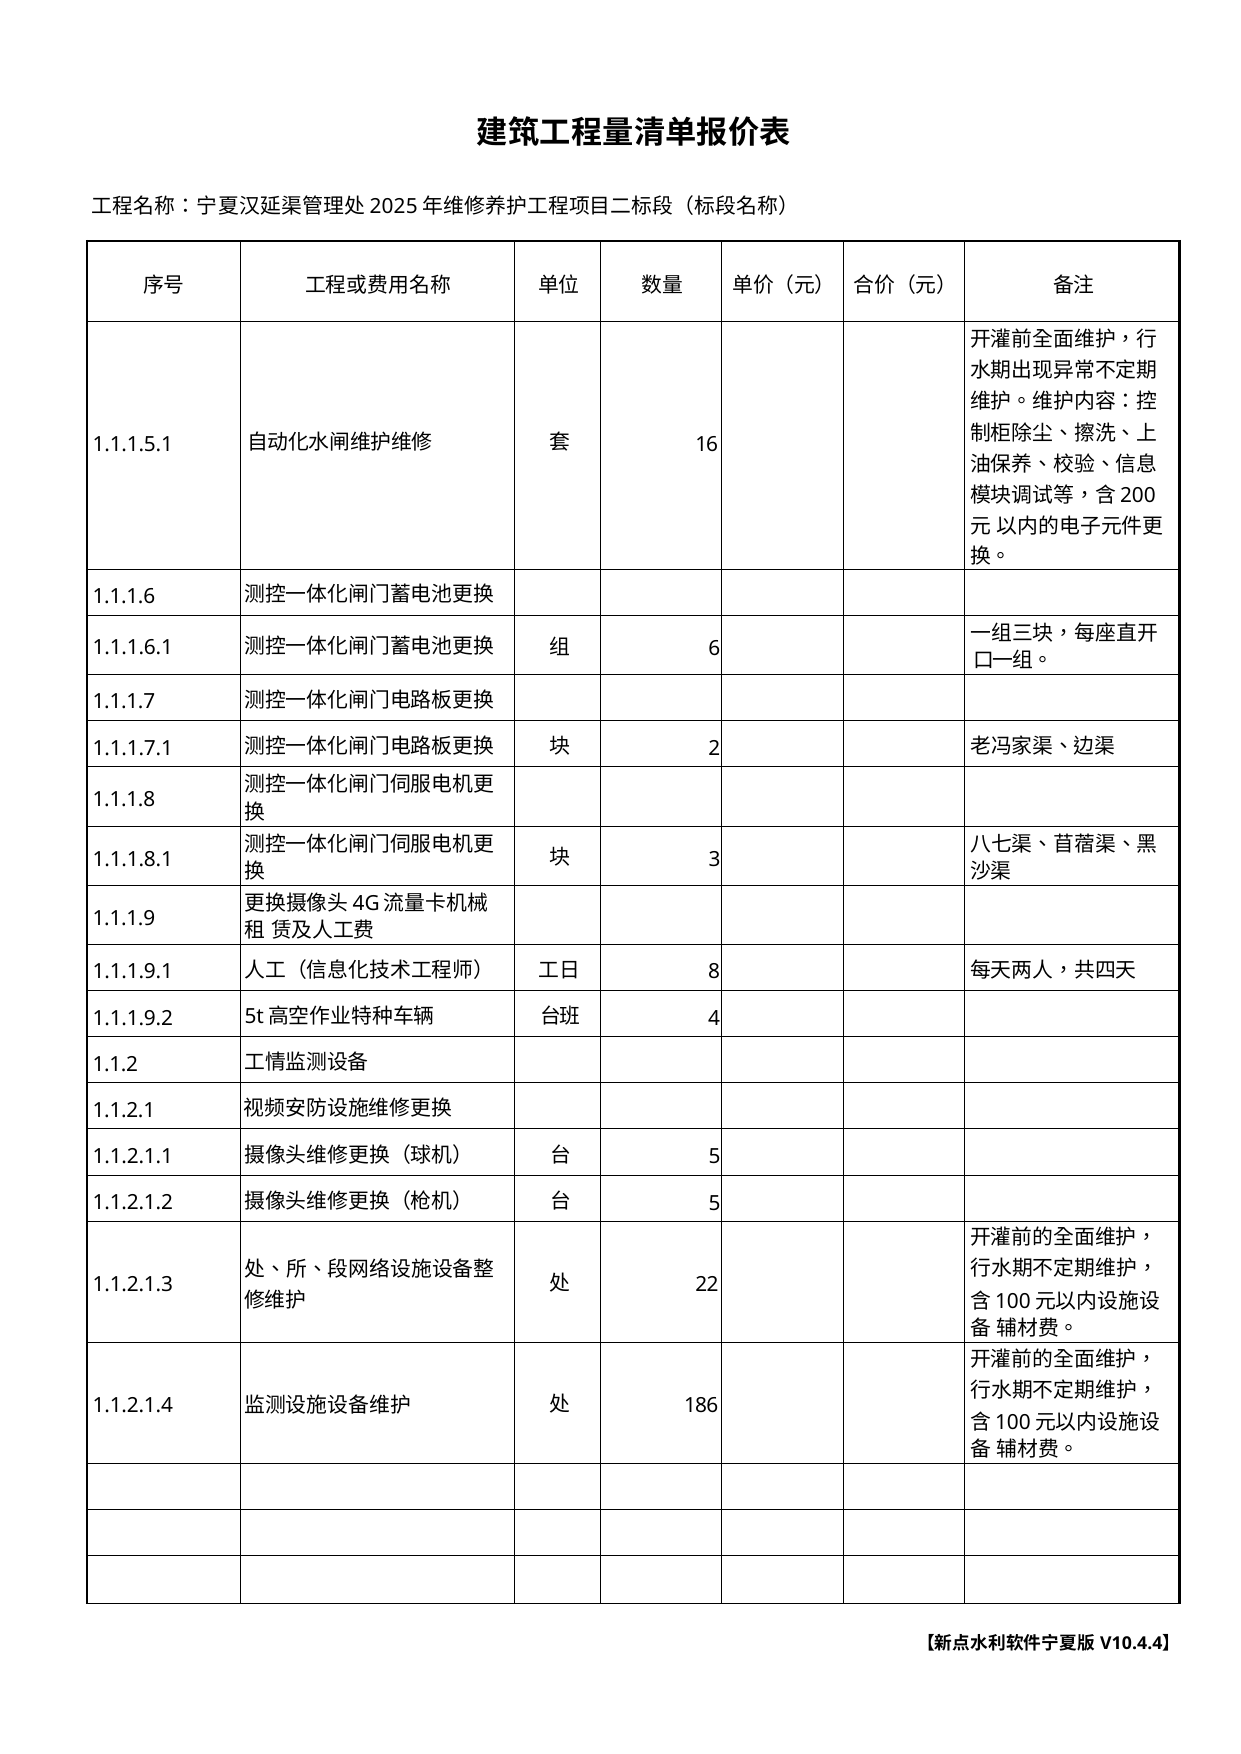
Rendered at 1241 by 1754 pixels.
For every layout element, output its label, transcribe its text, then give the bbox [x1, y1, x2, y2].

table_cell 1.1.1.7 [88, 675, 240, 720]
table_cell 2 [601, 721, 721, 766]
table_cell [965, 1510, 1178, 1555]
table_cell 处 [515, 1222, 600, 1342]
table_cell [88, 1556, 240, 1603]
table_cell [722, 886, 843, 943]
table_cell [722, 322, 843, 568]
table_cell 八七渠、苜蓿渠、黑 沙渠 [965, 827, 1178, 884]
table_cell 186 [601, 1343, 721, 1463]
table_cell [844, 675, 964, 720]
table_cell 块 [515, 827, 600, 884]
table_cell 4 [601, 991, 721, 1036]
table_cell [241, 1556, 514, 1603]
table_cell 1.1.1.8 [88, 767, 240, 826]
table_cell 摄像头维修更换（球机） [241, 1129, 514, 1174]
table_cell 更换摄像头4G流量卡机械租 赁及人工费 [241, 886, 514, 943]
table_cell [965, 1176, 1178, 1221]
table_cell [601, 886, 721, 943]
table_cell [515, 675, 600, 720]
table_cell 套 [515, 322, 600, 568]
table_cell [722, 1129, 843, 1174]
table_cell [965, 1464, 1178, 1509]
table_cell 6 [601, 616, 721, 674]
table_cell 自动化水闸维护维修 [241, 322, 514, 568]
table_cell 台 [515, 1129, 600, 1174]
table_cell 测控一体化闸门蓄电池更换 [241, 616, 514, 674]
table_cell [515, 767, 600, 826]
table_cell [515, 886, 600, 943]
table_cell 1.1.1.9.1 [88, 945, 240, 990]
table_cell 台 [515, 1176, 600, 1221]
table_header 单价（元） [722, 242, 843, 321]
table_cell [722, 991, 843, 1036]
table_cell [844, 616, 964, 674]
table_cell [844, 1510, 964, 1555]
table_cell [601, 1037, 721, 1082]
table_header 工程或费用名称 [241, 242, 514, 321]
table_cell 摄像头维修更换（枪机） [241, 1176, 514, 1221]
table_cell [844, 1129, 964, 1174]
table_cell [844, 1222, 964, 1342]
table_header 序号 [88, 242, 240, 321]
table_cell 1.1.1.9 [88, 886, 240, 943]
table_cell [722, 945, 843, 990]
table_cell [844, 945, 964, 990]
table_cell [722, 570, 843, 614]
table_cell [722, 1083, 843, 1128]
table_cell 测控一体化闸门蓄电池更换 [241, 570, 514, 614]
table_cell 5 [601, 1176, 721, 1221]
table_cell 人工（信息化技术工程师） [241, 945, 514, 990]
table_cell 工日 [515, 945, 600, 990]
table_cell [844, 886, 964, 943]
table_cell [844, 570, 964, 614]
table_cell [844, 991, 964, 1036]
table_cell [965, 1083, 1178, 1128]
table_cell 台班 [515, 991, 600, 1036]
table_cell [844, 1176, 964, 1221]
table_cell 每天两人，共四天 [965, 945, 1178, 990]
table_cell [844, 1556, 964, 1603]
table_cell [601, 570, 721, 614]
table_cell 测控一体化闸门伺服电机更 换 [241, 827, 514, 884]
table_cell 3 [601, 827, 721, 884]
table_cell 1.1.1.9.2 [88, 991, 240, 1036]
table_cell [965, 675, 1178, 720]
table_cell [88, 1510, 240, 1555]
table_cell [722, 675, 843, 720]
table_cell 1.1.2.1.3 [88, 1222, 240, 1342]
table_cell [844, 827, 964, 884]
table_cell [601, 1464, 721, 1509]
table_cell 块 [515, 721, 600, 766]
table_cell [601, 1556, 721, 1603]
table_cell 测控一体化闸门伺服电机更 换 [241, 767, 514, 826]
table_cell 处、所、段网络设施设备整 修维护 [241, 1222, 514, 1342]
table_cell 1.1.1.6.1 [88, 616, 240, 674]
table_cell 1.1.1.8.1 [88, 827, 240, 884]
table_cell 测控一体化闸门电路板更换 [241, 675, 514, 720]
table_cell 22 [601, 1222, 721, 1342]
table_cell 工情监测设备 [241, 1037, 514, 1082]
table_cell [515, 1037, 600, 1082]
table_header 数量 [601, 242, 721, 321]
table_cell 1.1.1.7.1 [88, 721, 240, 766]
table_cell [515, 1464, 600, 1509]
table_cell [844, 1343, 964, 1463]
table_header 单位 [515, 242, 600, 321]
table_cell [722, 1037, 843, 1082]
table_cell 老冯家渠、边渠 [965, 721, 1178, 766]
table_cell [722, 1222, 843, 1342]
table_cell [965, 767, 1178, 826]
table_cell 1.1.2.1.1 [88, 1129, 240, 1174]
table_cell 1.1.1.5.1 [88, 322, 240, 568]
table_cell 开灌前的全面维护， 行水期不定期维护， 含100元以内设施设备 辅材费。 [965, 1343, 1178, 1463]
table_cell [965, 1556, 1178, 1603]
table_cell [722, 721, 843, 766]
table_cell [965, 1129, 1178, 1174]
table_cell 视频安防设施维修更换 [241, 1083, 514, 1128]
table_cell 一组三块，每座直开 口一组。 [965, 616, 1178, 674]
table_cell [844, 1037, 964, 1082]
table_cell 5t高空作业特种车辆 [241, 991, 514, 1036]
table_cell [88, 1464, 240, 1509]
table_cell [515, 570, 600, 614]
table_cell [241, 1464, 514, 1509]
table_cell [241, 1510, 514, 1555]
table_cell 开灌前的全面维护， 行水期不定期维护， 含100元以内设施设备 辅材费。 [965, 1222, 1178, 1342]
table_cell [601, 1083, 721, 1128]
table_cell [515, 1556, 600, 1603]
table_cell 1.1.2.1.2 [88, 1176, 240, 1221]
table_cell [965, 1037, 1178, 1082]
table_cell [844, 767, 964, 826]
table_cell [722, 1556, 843, 1603]
table_cell 组 [515, 616, 600, 674]
table_header 备注 [965, 242, 1178, 321]
table_cell [601, 1510, 721, 1555]
text 工程名称：宁夏汉延渠管理处2025年维修养护工程项目二标段（标段名称） [92, 192, 1183, 218]
table_cell [722, 1176, 843, 1221]
table_cell [844, 1464, 964, 1509]
table_cell 1.1.2 [88, 1037, 240, 1082]
table_cell [722, 1343, 843, 1463]
table_cell 1.1.1.6 [88, 570, 240, 614]
table_cell 监测设施设备维护 [241, 1343, 514, 1463]
text 建筑工程量清单报价表 [477, 112, 1183, 151]
table_cell 16 [601, 322, 721, 568]
table_cell [722, 1510, 843, 1555]
table_cell [722, 827, 843, 884]
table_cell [965, 322, 1178, 568]
table_cell [722, 1464, 843, 1509]
table_cell [965, 886, 1178, 943]
table_cell [515, 1510, 600, 1555]
table_cell [601, 767, 721, 826]
table_cell [722, 616, 843, 674]
table_cell [844, 721, 964, 766]
table_cell 8 [601, 945, 721, 990]
table_cell 1.1.2.1 [88, 1083, 240, 1128]
table_header 合价（元） [844, 242, 964, 321]
table_cell [722, 767, 843, 826]
table_cell 5 [601, 1129, 721, 1174]
table_cell 处 [515, 1343, 600, 1463]
table_cell [601, 675, 721, 720]
table_cell 1.1.2.1.4 [88, 1343, 240, 1463]
table_cell [515, 1083, 600, 1128]
table_cell 测控一体化闸门电路板更换 [241, 721, 514, 766]
table_cell [844, 322, 964, 568]
table_cell [844, 1083, 964, 1128]
table_cell [965, 570, 1178, 614]
table_cell [965, 991, 1178, 1036]
